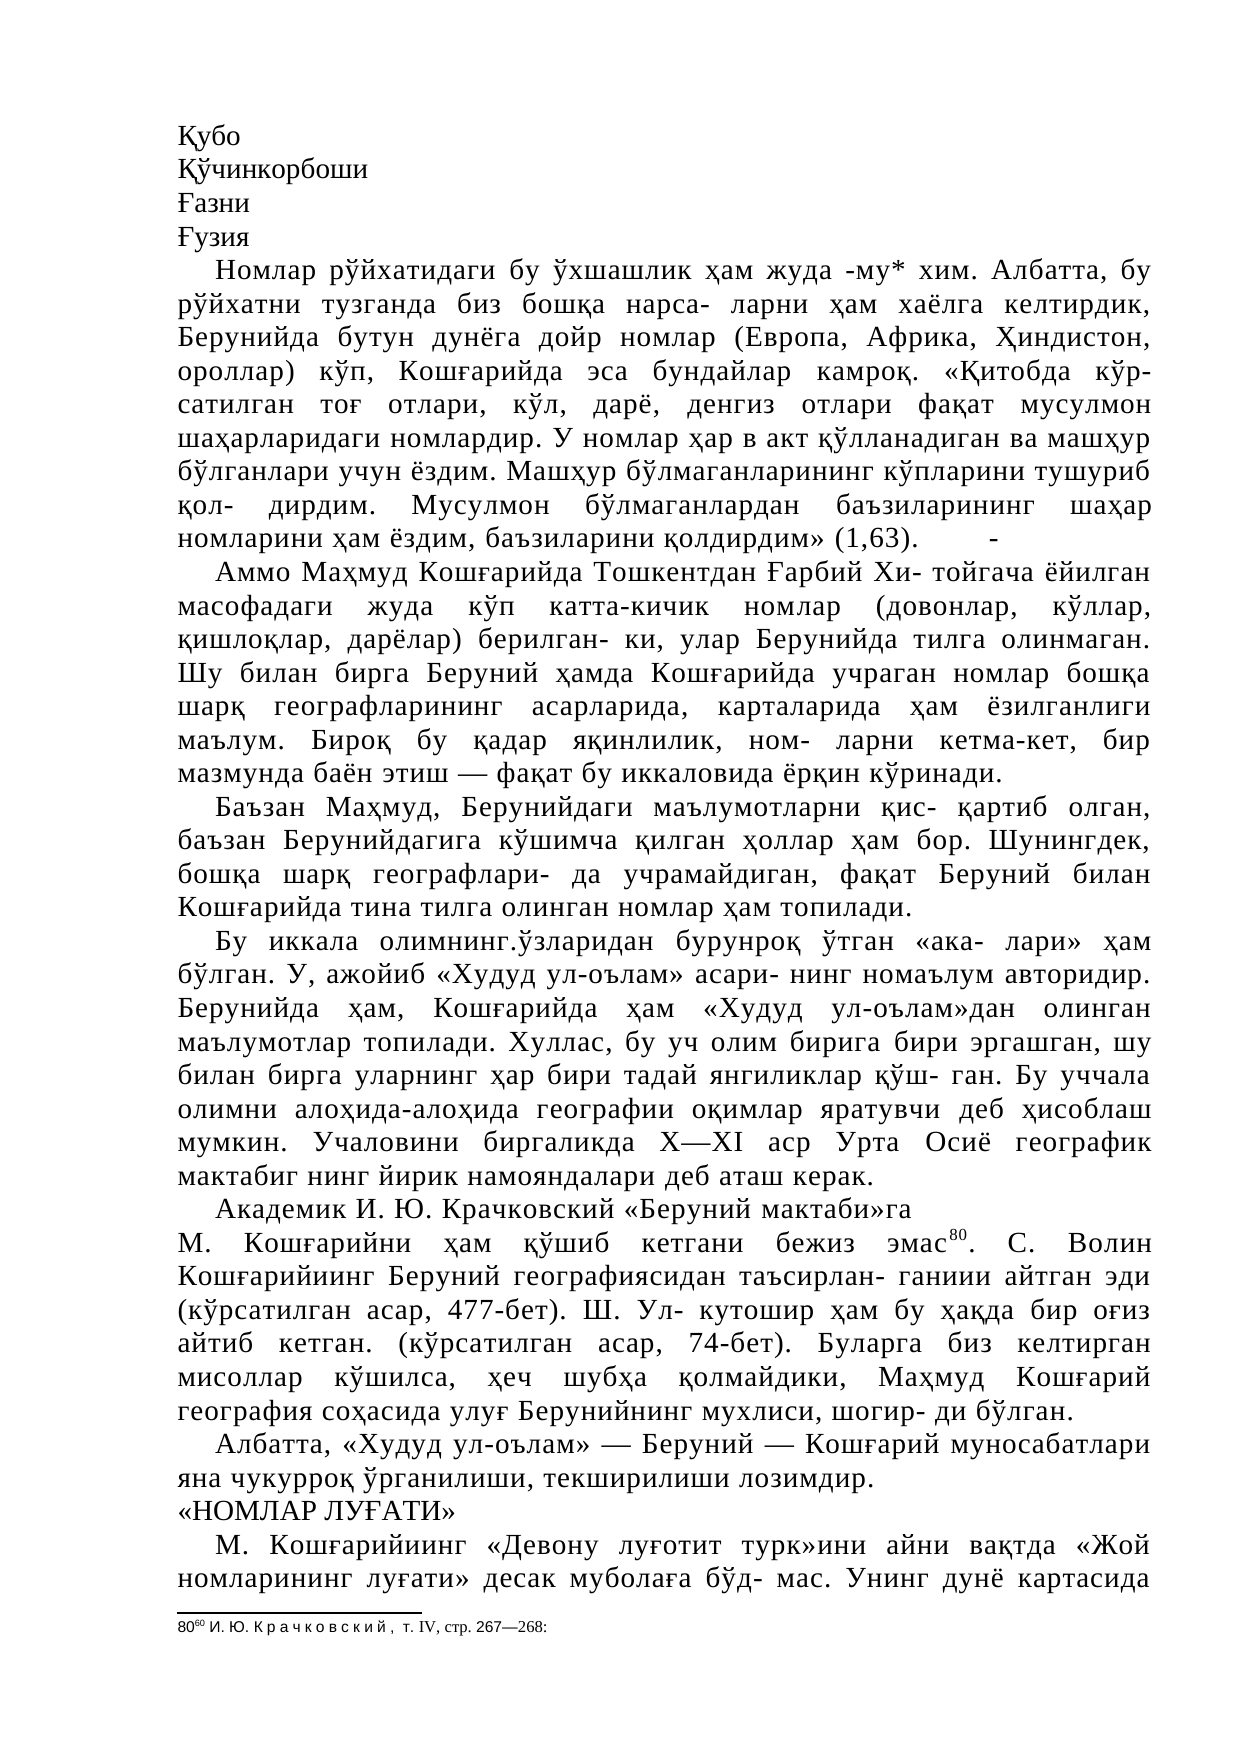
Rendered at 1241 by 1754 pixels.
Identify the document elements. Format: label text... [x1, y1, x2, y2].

text Бу иккала олимнинг.ўзларидан бурунроқ ўтган «ака- лари» ҳам бўлган. У, ажойиб «Худуд ул-оълам» асари- нинг номаълум авторидир. Берунийда ҳам, Кошғарийда ҳам «Худуд ул-оълам»дан олинган маълумотлар топилади. Хуллас, бу уч олим бирига бири эргашган, шу билан бирга уларнинг ҳар бири тадай янгиликлар қўш- ган. Бу уччала олимни алоҳида-алоҳида географии оқимлар яратувчи деб ҳисоблаш мумкин. Учаловини биргаликда X—XI аср Урта Осиё географик мактабиг нинг йирик намояндалари деб аташ керак. [177, 923, 1152, 1191]
text Қубо [177, 118, 1152, 152]
text Аммо Маҳмуд Кошғарийда Тошкентдан Ғарбий Хи- тойгача ёйилган масофадаги жуда кўп катта-кичик номлар (довонлар, кўллар, қишлоқлар, дарёлар) берилган- ки, улар Берунийда тилга олинмаган. Шу билан бирга Беруний ҳамда Кошғарийда учраган номлар бошқа шарқ географларининг асарларида, карталарида ҳам ёзилганлиги маълум. Бироқ бу қадар яқинлилик, ном- ларни кетма-кет, бир мазмунда баён этиш — фақат бу иккаловида ёрқин кўринади. [177, 554, 1152, 789]
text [177, 1527, 1152, 1594]
text Ғазни [177, 185, 1152, 219]
text Ғузия [177, 219, 1152, 252]
text Қўчинкорбоши [177, 152, 1152, 185]
text Албатта, «Худуд ул-оълам» — Беруний — Кошғарий муносабатлари яна чукурроқ ўрганилиши, текширилиши лозимдир. [177, 1426, 1152, 1493]
text М. Кошғарийни ҳам қўшиб кетгани бежиз эмас. С. Волин Кошғарийиинг Беруний географиясидан таъсирлан- ганиии айтган эди (кўрсатилган асар, 477-бет). Ш. Ул- кутошир ҳам бу ҳақда бир оғиз айтиб кетган. (кўрсатилган асар, 74-бет). Буларга биз келтирган мисоллар кўшилса, ҳеч шубҳа қолмайдики, Маҳмуд Кошғарий география соҳасида улуғ Берунийнинг мухлиси, шогир- ди бўлган. [177, 1225, 1152, 1426]
text Баъзан Маҳмуд, Берунийдаги маълумотларни қис- қартиб олган, баъзан Берунийдагига кўшимча қилган ҳоллар ҳам бор. Шунингдек, бошқа шарқ географлари- да учрамайдиган, фақат Беруний билан Кошғарийда тина тилга олинган номлар ҳам топилади. [177, 789, 1152, 923]
text Академик И. Ю. Крачковский «Беруний мактаби»га [177, 1191, 1152, 1225]
text Номлар рўйхатидаги бу ўхшашлик ҳам жуда -му* хим. Албатта, бу рўйхатни тузганда биз бошқа нарса- ларни ҳам хаёлга келтирдик, Берунийда бутун дунёга дойр номлар (Европа, Африка, Ҳиндистон, ороллар) кўп, Кошғарийда эса бундайлар камроқ. «Қитобда кўр- сатилган тоғ отлари, кўл, дарё, денгиз отлари фақат мусулмон шаҳарларидаги номлардир. У номлар ҳар в акт қўлланадиган ва машҳур бўлганлари учун ёздим. Машҳур бўлмаганларининг кўпларини тушуриб қол- дирдим. Мусулмон бўлмаганлардан баъзиларининг шаҳар номларини ҳам ёздим, баъзиларини қолдирдим» (1,63). - [177, 252, 1152, 554]
text «НОМЛАР ЛУҒАТИ» [177, 1493, 1152, 1527]
